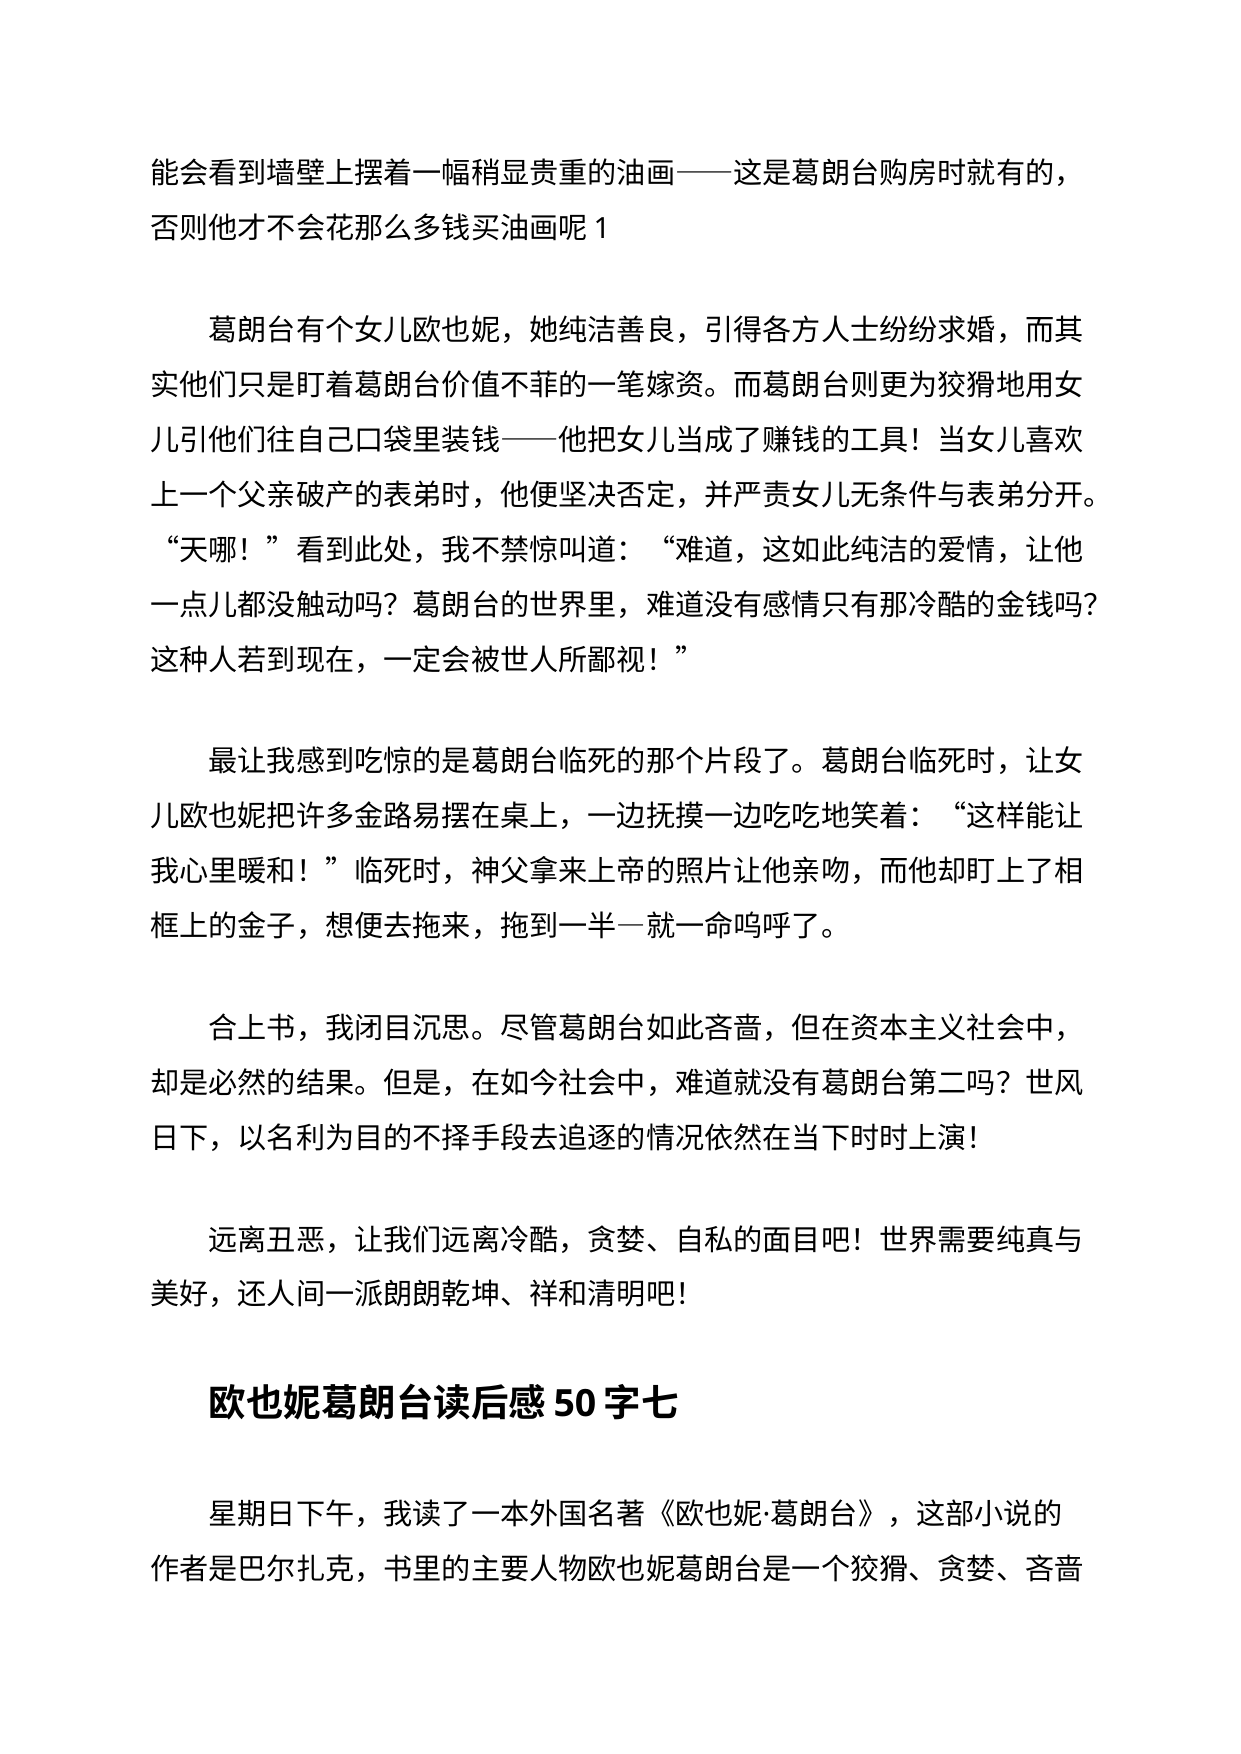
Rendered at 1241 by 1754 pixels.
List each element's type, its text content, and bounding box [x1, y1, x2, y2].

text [150, 150, 1090, 247]
text 葛朗台有个女儿欧也妮，她纯洁善良，引得各方人士纷纷求婚，而其实他们只是盯着葛朗台价值不菲的一笔嫁资。而葛朗台则更为狡猾地用女儿引他们往自己口袋里装钱——他把女儿当成了赚钱的工具！当女儿喜欢上一个父亲破产的表弟时，他便坚决否定，并严责女儿无条件与表弟分开。“天哪！”看到此处，我不禁惊叫道：“难道，这如此纯洁的爱情，让他一点儿都没触动吗？葛朗台的世界里，难道没有感情只有那冷酷的金钱吗？这种人若到现在，一定会被世人所鄙视！” [150, 307, 1090, 678]
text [150, 1490, 1090, 1588]
text 最让我感到吃惊的是葛朗台临死的那个片段了。葛朗台临死时，让女儿欧也妮把许多金路易摆在桌上，一边抚摸一边吃吃地笑着：“这样能让我心里暖和！”临死时，神父拿来上帝的照片让他亲吻，而他却盯上了相框上的金子，想便去拖来，拖到一半—就一命呜呼了。 [150, 738, 1090, 945]
text 欧也妮葛朗台读后感50字七 [150, 1373, 1090, 1427]
text 远离丑恶，让我们远离冷酷，贪婪、自私的面目吧！世界需要纯真与美好，还人间一派朗朗乾坤、祥和清明吧！ [150, 1216, 1090, 1313]
text 合上书，我闭目沉思。尽管葛朗台如此吝啬，但在资本主义社会中，却是必然的结果。但是，在如今社会中，难道就没有葛朗台第二吗？世风日下，以名利为目的不择手段去追逐的情况依然在当下时时上演！ [150, 1004, 1090, 1157]
